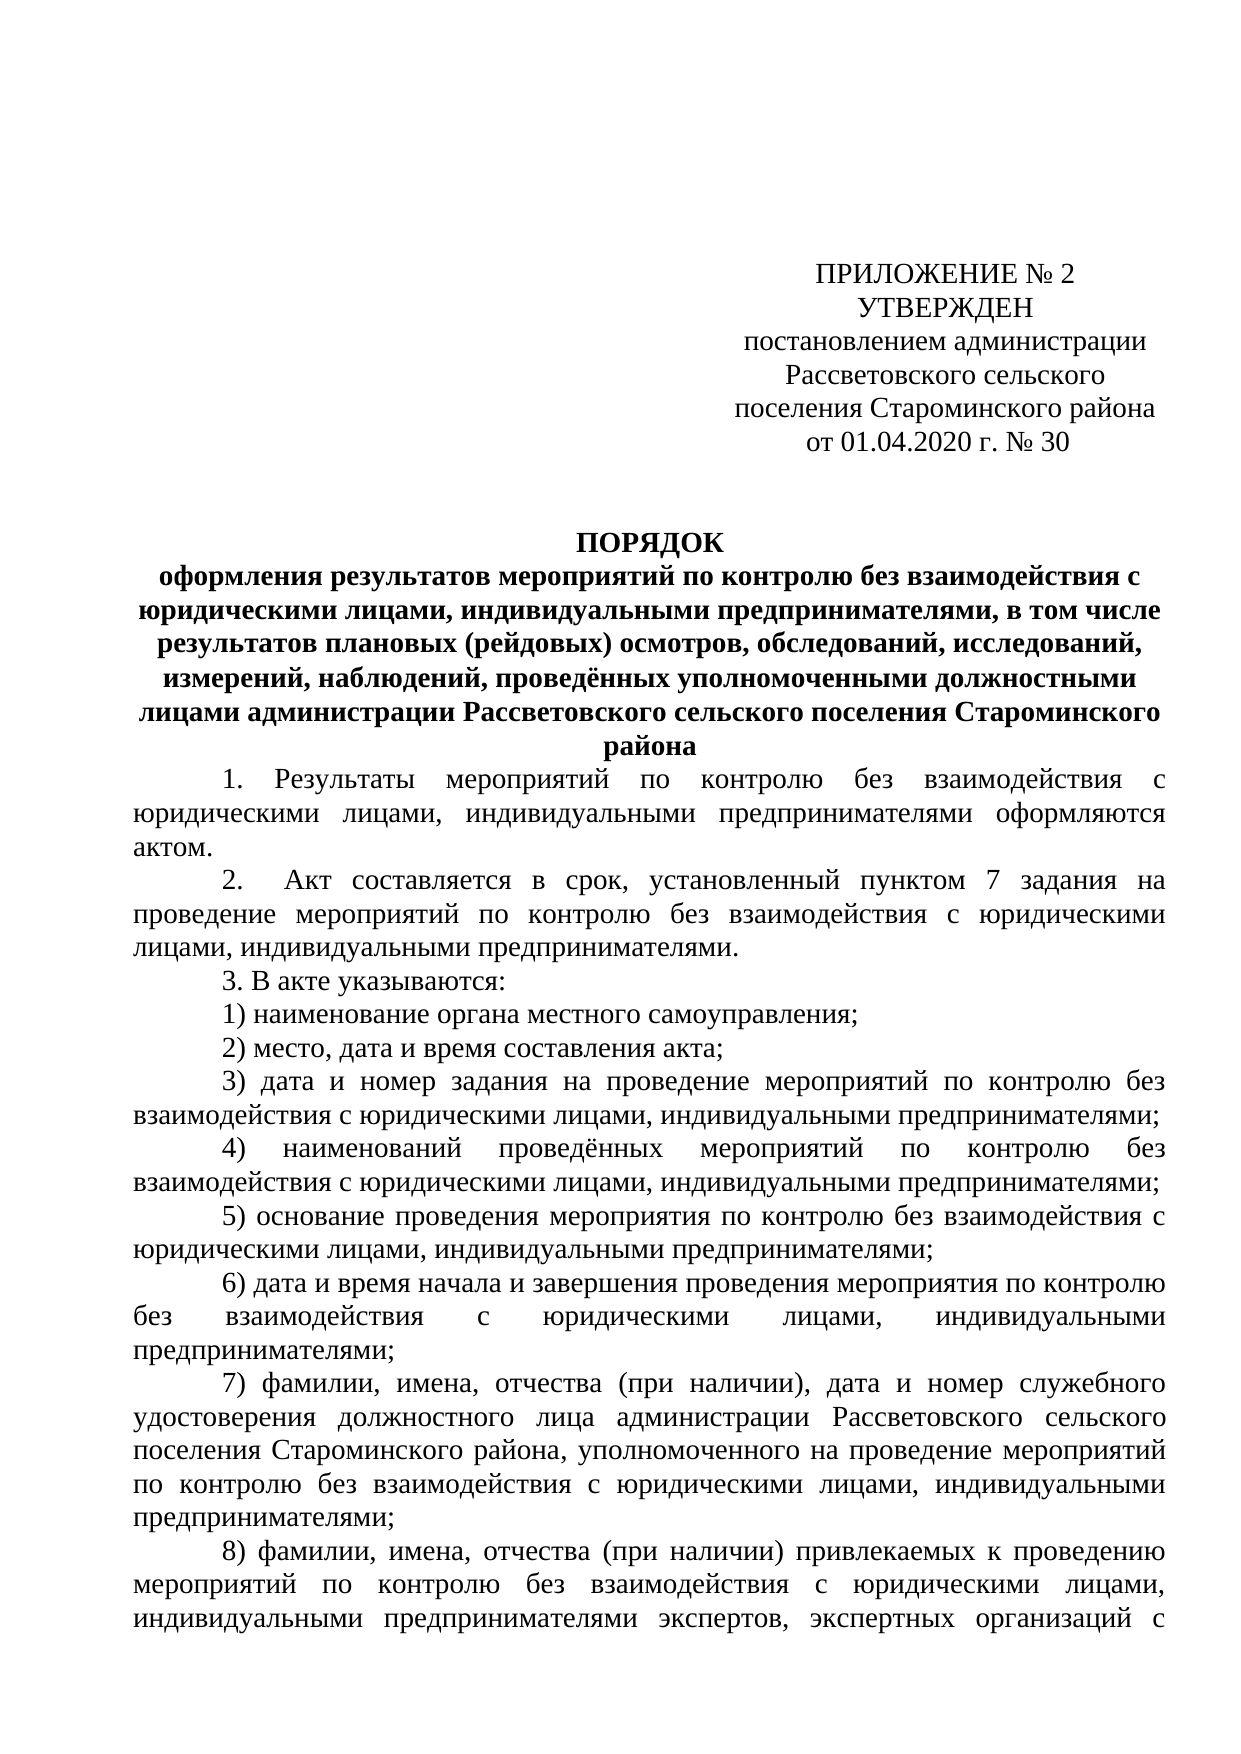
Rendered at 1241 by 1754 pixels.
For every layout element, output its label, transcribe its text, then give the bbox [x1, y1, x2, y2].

text 3. В акте указываются: [133, 963, 1167, 996]
text 7) фамилии, имена, отчества (при наличии), дата и номер служебного удостоверения должностного лица администрации Рассветовского сельского поселения Староминского района, уполномоченного на проведение мероприятий по контролю без взаимодействия с юридическими лицами, индивидуальными предпринимателями; [133, 1365, 1167, 1533]
text оформления результатов мероприятий по контролю без взаимодействия с юридическими лицами, индивидуальными предпринимателями, в том числе результатов плановых (рейдовых) осмотров, обследований, исследований, измерений, наблюдений, проведённых уполномоченными должностными лицами администрации Рассветовского сельского поселения Староминского района [133, 558, 1167, 762]
text ПОРЯДОК [133, 525, 1167, 558]
text 4) наименований проведённых мероприятий по контролю без взаимодействия с юридическими лицами, индивидуальными предпринимателями; [133, 1131, 1167, 1198]
text 2) место, дата и время составления акта; [133, 1030, 1167, 1063]
text ПРИЛОЖЕНИЕ № 2 [723, 256, 1167, 290]
text 1) наименование органа местного самоуправления; [133, 996, 1167, 1030]
text от 01.04.2020 г. № 30 [709, 424, 1167, 458]
text 5) основание проведения мероприятия по контролю без взаимодействия с юридическими лицами, индивидуальными предпринимателями; [133, 1198, 1167, 1265]
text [133, 1533, 1167, 1634]
text 2. Акт составляется в срок, установленный пунктом 7 задания на проведение мероприятий по контролю без взаимодействия с юридическими лицами, индивидуальными предпринимателями. [133, 862, 1167, 963]
text 6) дата и время начала и завершения проведения мероприятия по контролю без взаимодействия с юридическими лицами, индивидуальными предпринимателями; [133, 1265, 1167, 1365]
text УТВЕРЖДЕН [723, 290, 1167, 323]
text Рассветовского сельского поселения Староминского района [723, 357, 1167, 424]
text 3) дата и номер задания на проведение мероприятий по контролю без взаимодействия с юридическими лицами, индивидуальными предпринимателями; [133, 1063, 1167, 1131]
text 1. Результаты мероприятий по контролю без взаимодействия с юридическими лицами, индивидуальными предпринимателями оформляются актом. [133, 762, 1167, 862]
text постановлением администрации [723, 323, 1167, 357]
